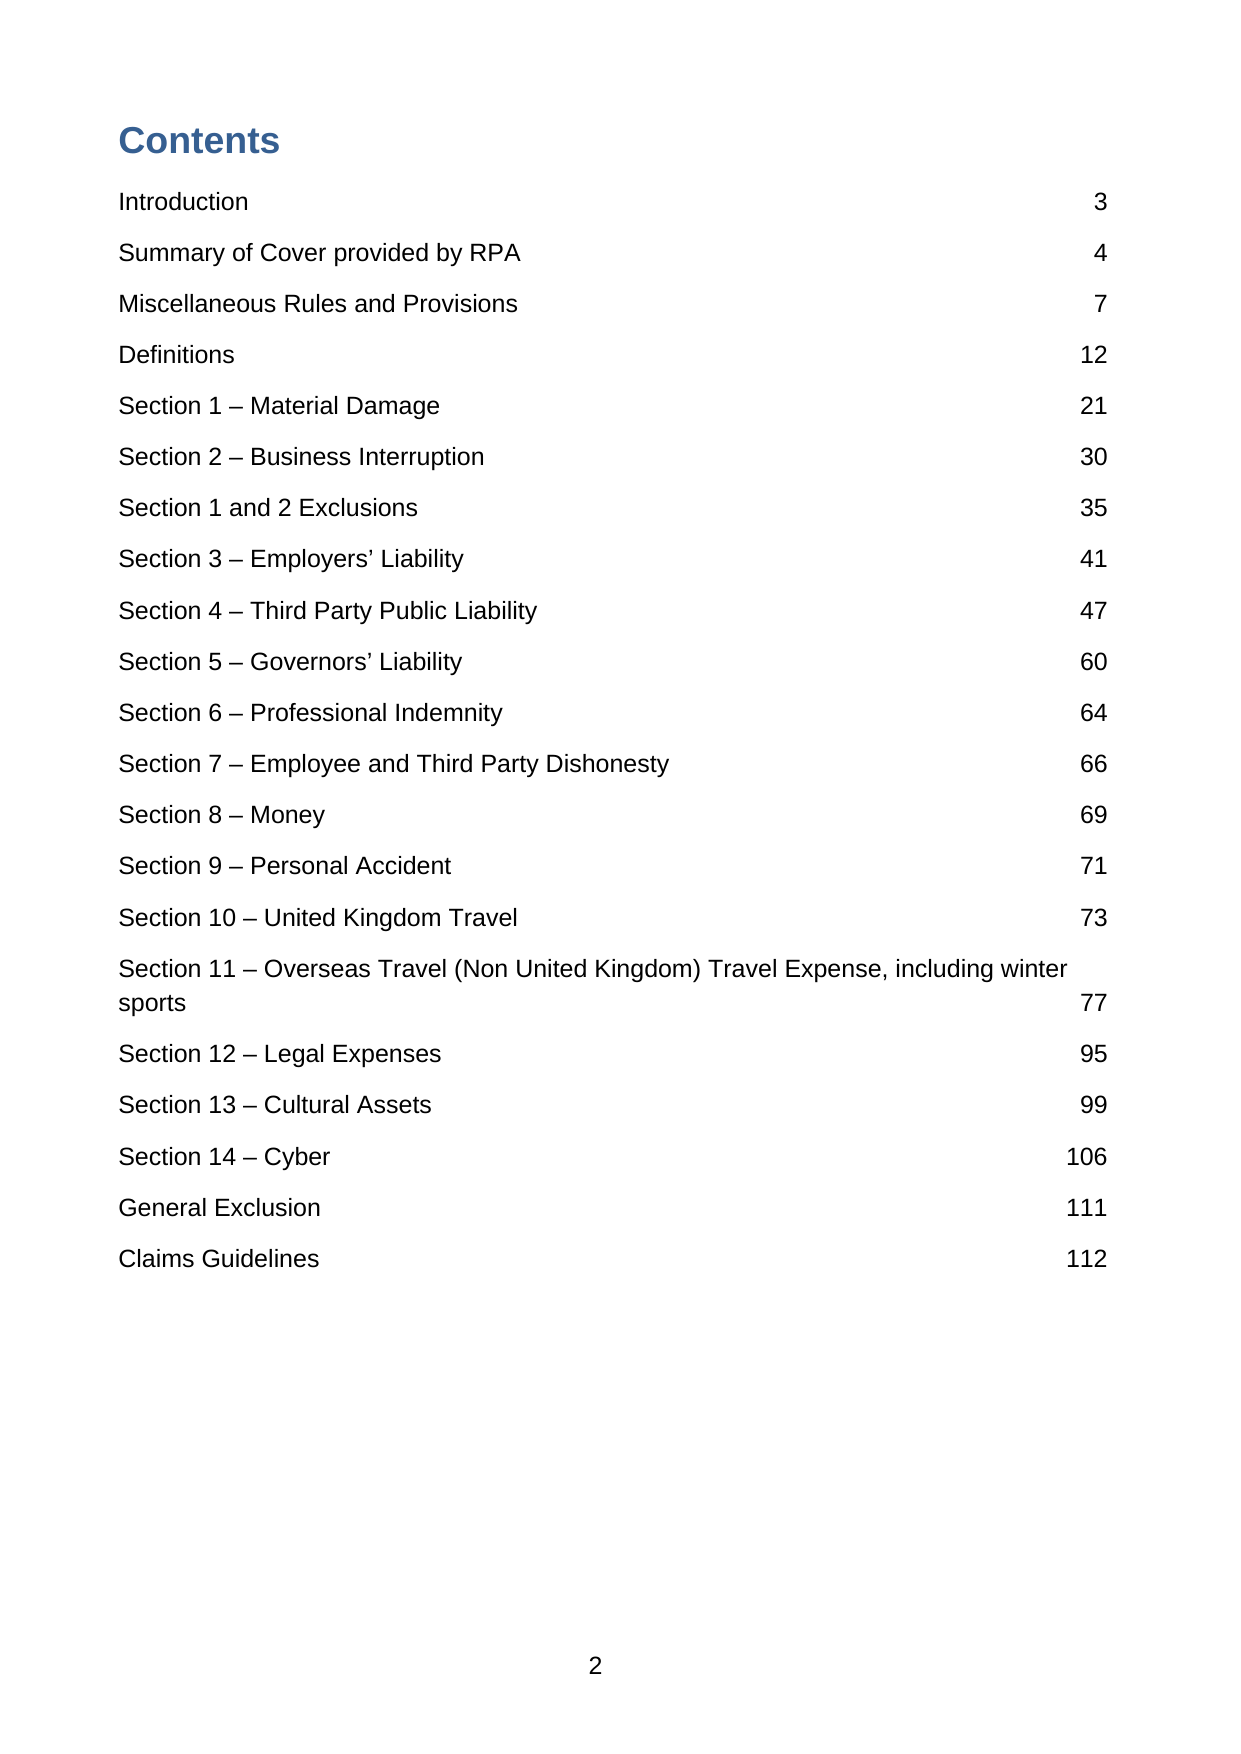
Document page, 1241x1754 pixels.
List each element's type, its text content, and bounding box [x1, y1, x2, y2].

text Section 14 – Cyber 106 [118, 1142, 1107, 1170]
text Section 10 – United Kingdom Travel 73 [118, 902, 1107, 931]
text Section 3 – Employers’ Liability 41 [118, 544, 1107, 573]
text Summary of Cover provided by RPA 4 [118, 238, 1107, 266]
text Definitions 12 [118, 340, 1107, 369]
subtitle Contents [118, 118, 1107, 161]
text Claims Guidelines 112 [118, 1244, 1107, 1273]
text Section 9 – Personal Accident 71 [118, 851, 1107, 880]
text Section 1 – Material Damage 21 [118, 391, 1107, 420]
text Section 8 – Money 69 [118, 800, 1107, 829]
text Miscellaneous Rules and Provisions 7 [118, 289, 1107, 317]
text Section 12 – Legal Expenses 95 [118, 1039, 1107, 1068]
text Section 6 – Professional Indemnity 64 [118, 698, 1107, 727]
text Section 1 and 2 Exclusions 35 [118, 493, 1107, 522]
text Section 2 – Business Interruption 30 [118, 442, 1107, 471]
text Section 5 – Governors’ Liability 60 [118, 647, 1107, 676]
text Section 7 – Employee and Third Party Dishonesty 66 [118, 749, 1107, 778]
text Section 11 – Overseas Travel (Non United Kingdom) Travel Expense, including winter sports 77 [118, 954, 1107, 1017]
text Section 4 – Third Party Public Liability 47 [118, 596, 1107, 624]
text Section 13 – Cultural Assets 99 [118, 1090, 1107, 1119]
text General Exclusion 111 [118, 1193, 1107, 1221]
text Introduction 3 [118, 186, 1107, 215]
